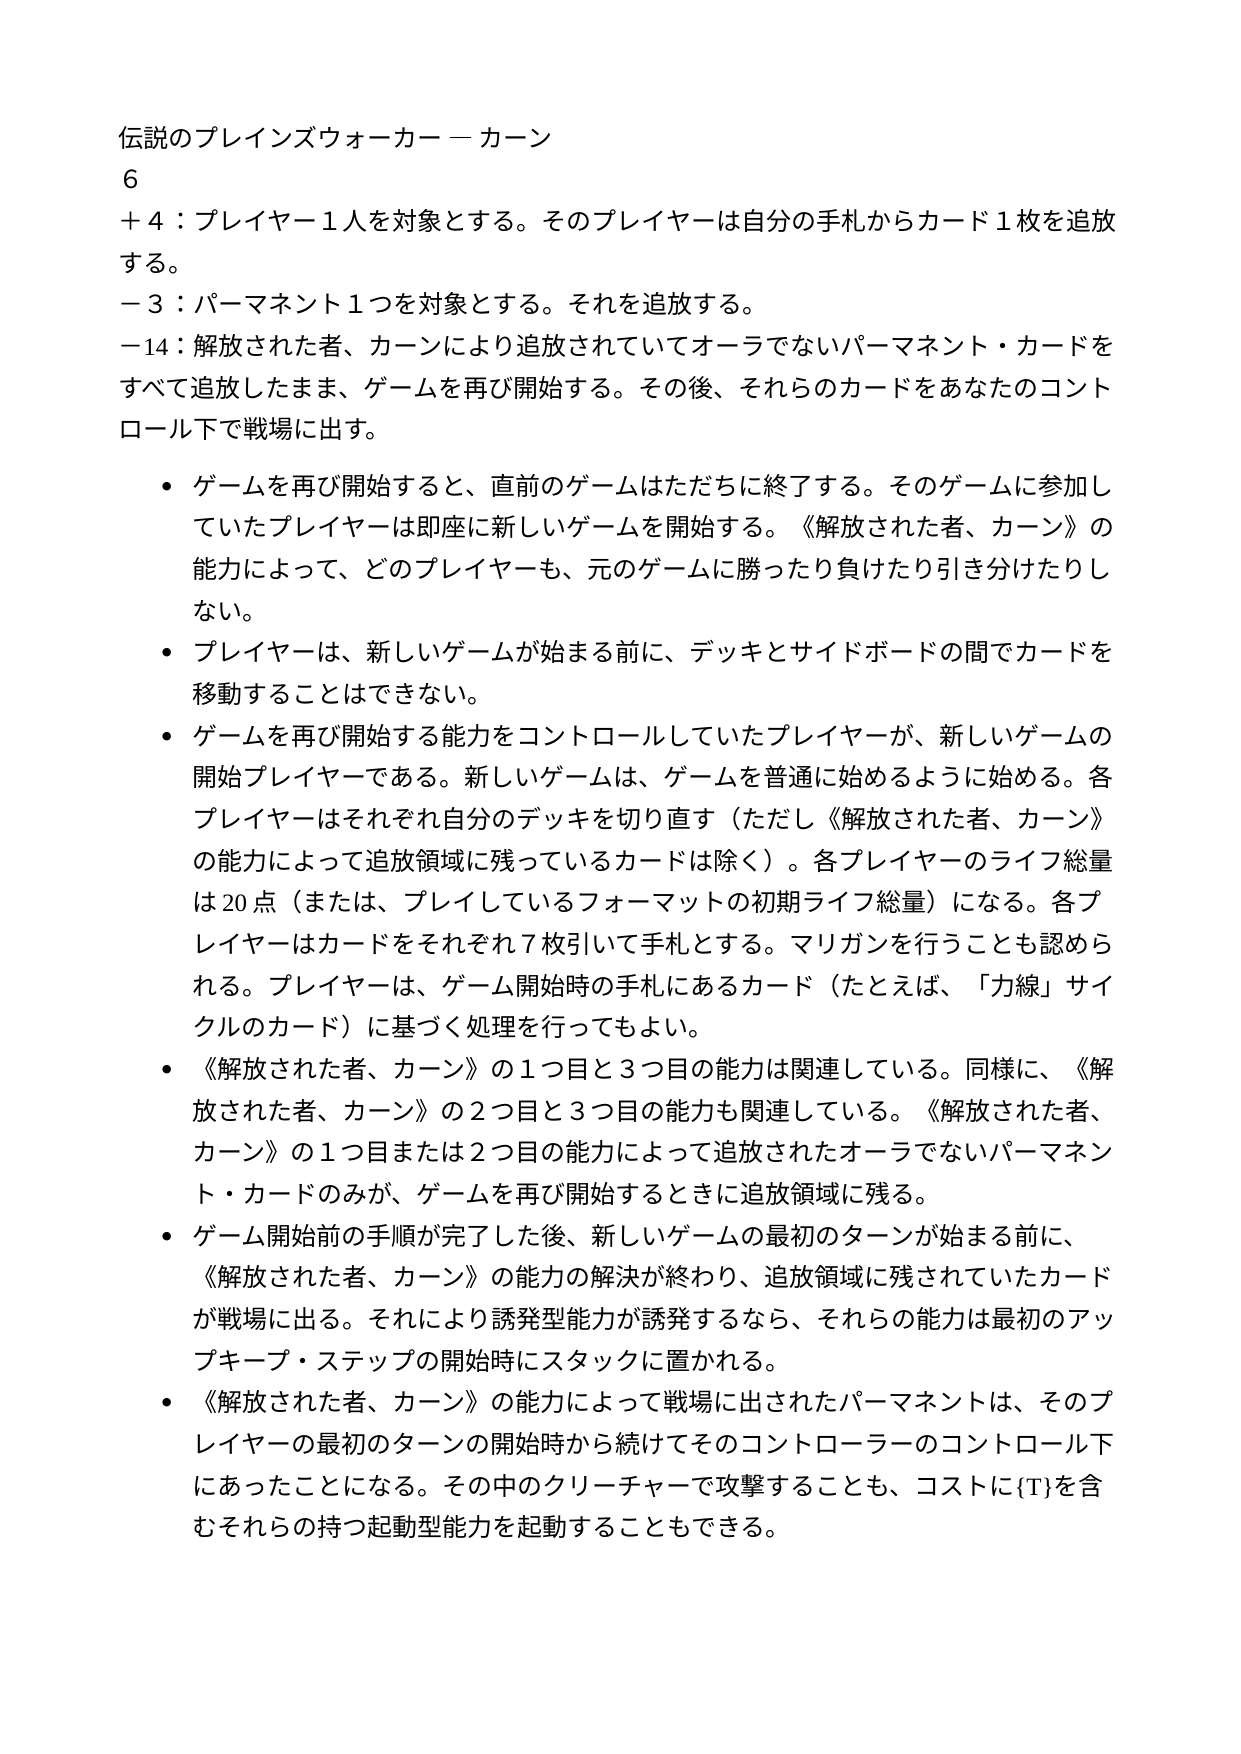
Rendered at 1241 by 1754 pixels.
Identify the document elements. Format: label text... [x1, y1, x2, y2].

list 《解放された者、カーン》の能力によって戦場に出されたパーマネントは、そのプレイヤーの最初のターンの開始時から続けてそのコントローラーのコントロール下にあったことになる。その中のクリーチャーで攻撃することも、コストに{T}を含むそれらの持つ起動型能力を起動することもできる。 [162, 1383, 1122, 1544]
list プレイヤーは、新しいゲームが始まる前に、デッキとサイドボードの間でカードを移動することはできない。 [162, 633, 1122, 711]
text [118, 118, 1122, 446]
list ゲーム開始前の手順が完了した後、新しいゲームの最初のターンが始まる前に、《解放された者、カーン》の能力の解決が終わり、追放領域に残されていたカードが戦場に出る。それにより誘発型能力が誘発するなら、それらの能力は最初のアップキープ・ステップの開始時にスタックに置かれる。 [162, 1216, 1122, 1377]
list 《解放された者、カーン》の１つ目と３つ目の能力は関連している。同様に、《解放された者、カーン》の２つ目と３つ目の能力も関連している。《解放された者、カーン》の１つ目または２つ目の能力によって追放されたオーラでないパーマネント・カードのみが、ゲームを再び開始するときに追放領域に残る。 [162, 1049, 1122, 1211]
list ゲームを再び開始する能力をコントロールしていたプレイヤーが、新しいゲームの開始プレイヤーである。新しいゲームは、ゲームを普通に始めるように始める。各プレイヤーはそれぞれ自分のデッキを切り直す（ただし《解放された者、カーン》の能力によって追放領域に残っているカードは除く）。各プレイヤーのライフ総量は20点（または、プレイしているフォーマットの初期ライフ総量）になる。各プレイヤーはカードをそれぞれ７枚引いて手札とする。マリガンを行うことも認められる。プレイヤーは、ゲーム開始時の手札にあるカード（たとえば、「力線」サイクルのカード）に基づく処理を行ってもよい。 [162, 716, 1122, 1044]
list ゲームを再び開始すると、直前のゲームはただちに終了する。そのゲームに参加していたプレイヤーは即座に新しいゲームを開始する。《解放された者、カーン》の能力によって、どのプレイヤーも、元のゲームに勝ったり負けたり引き分けたりしない。 [162, 466, 1122, 627]
